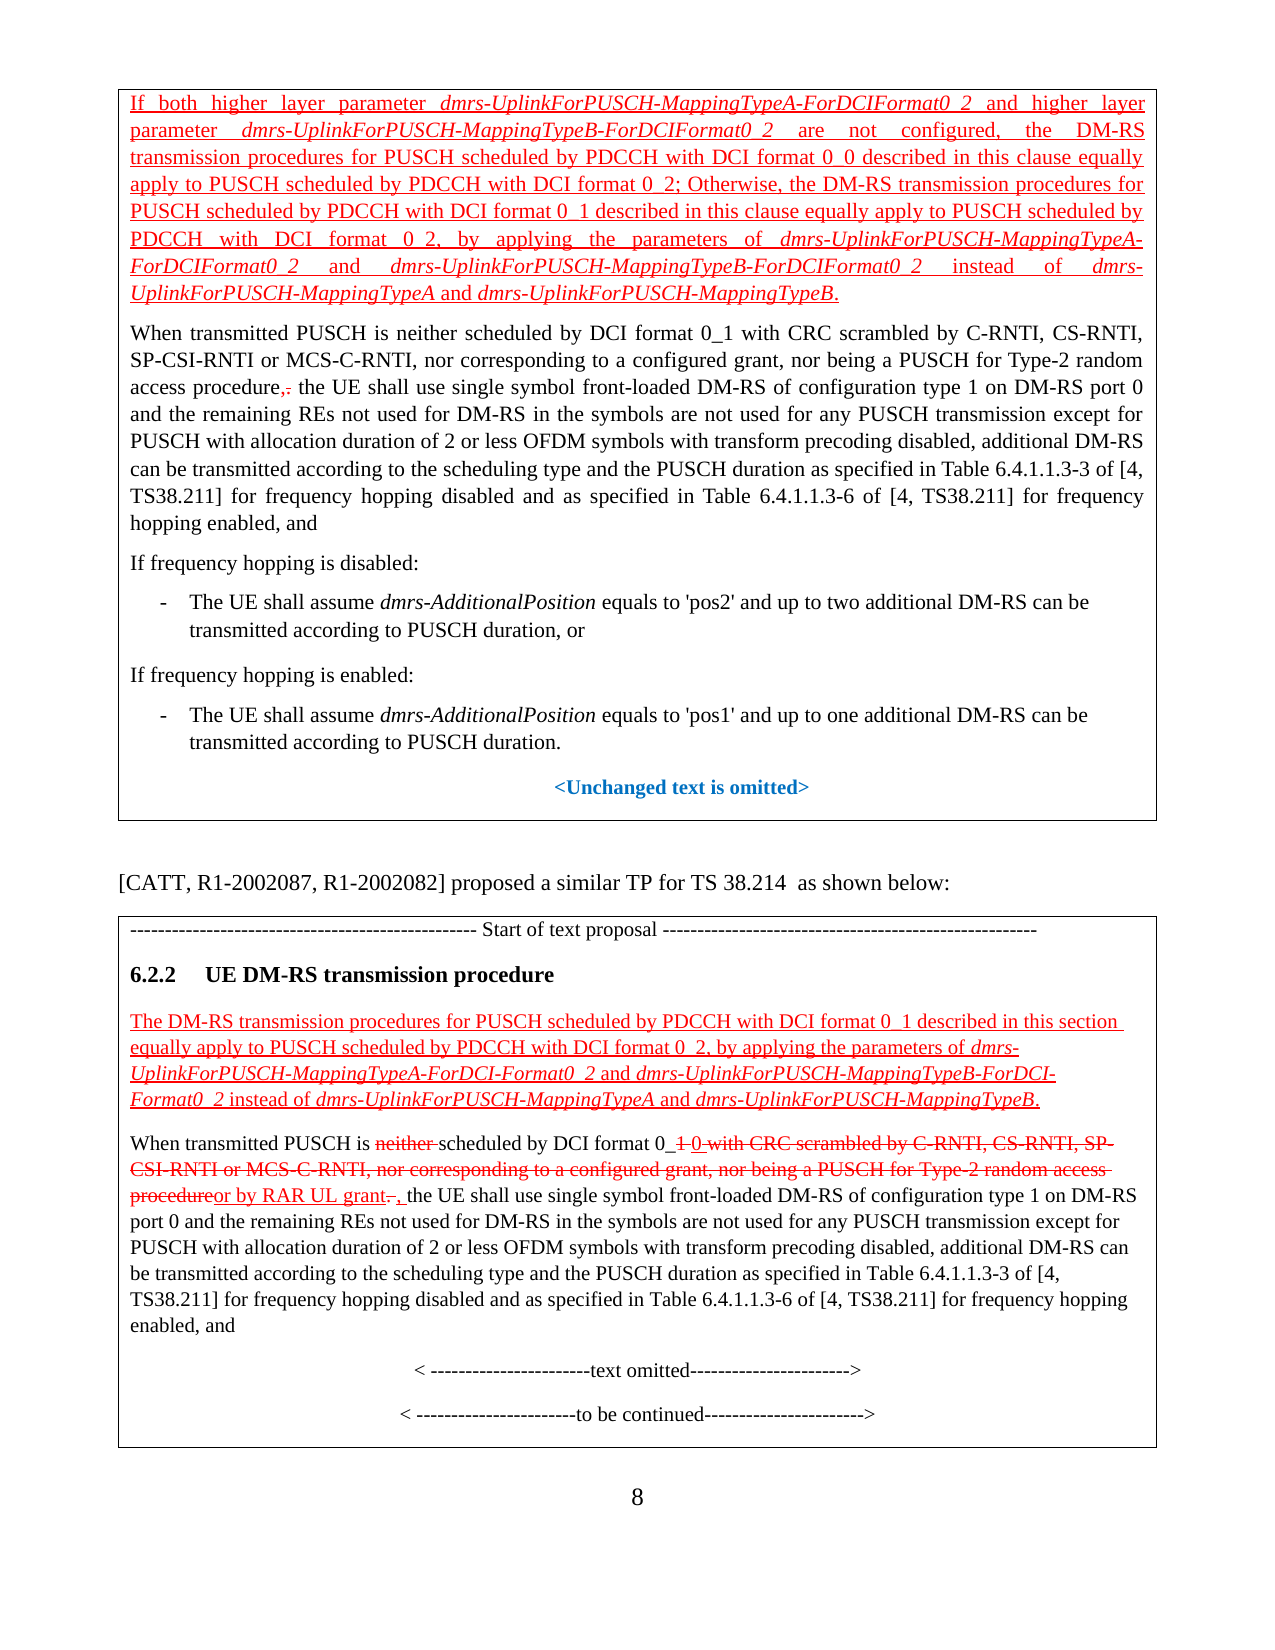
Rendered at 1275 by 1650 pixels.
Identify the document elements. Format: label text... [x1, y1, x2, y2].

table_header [119, 917, 1156, 1447]
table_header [119, 90, 1156, 820]
text [CATT, R1-2002087, R1-2002082] proposed a similar TP for TS 38.214 as shown below: [118, 869, 1157, 895]
